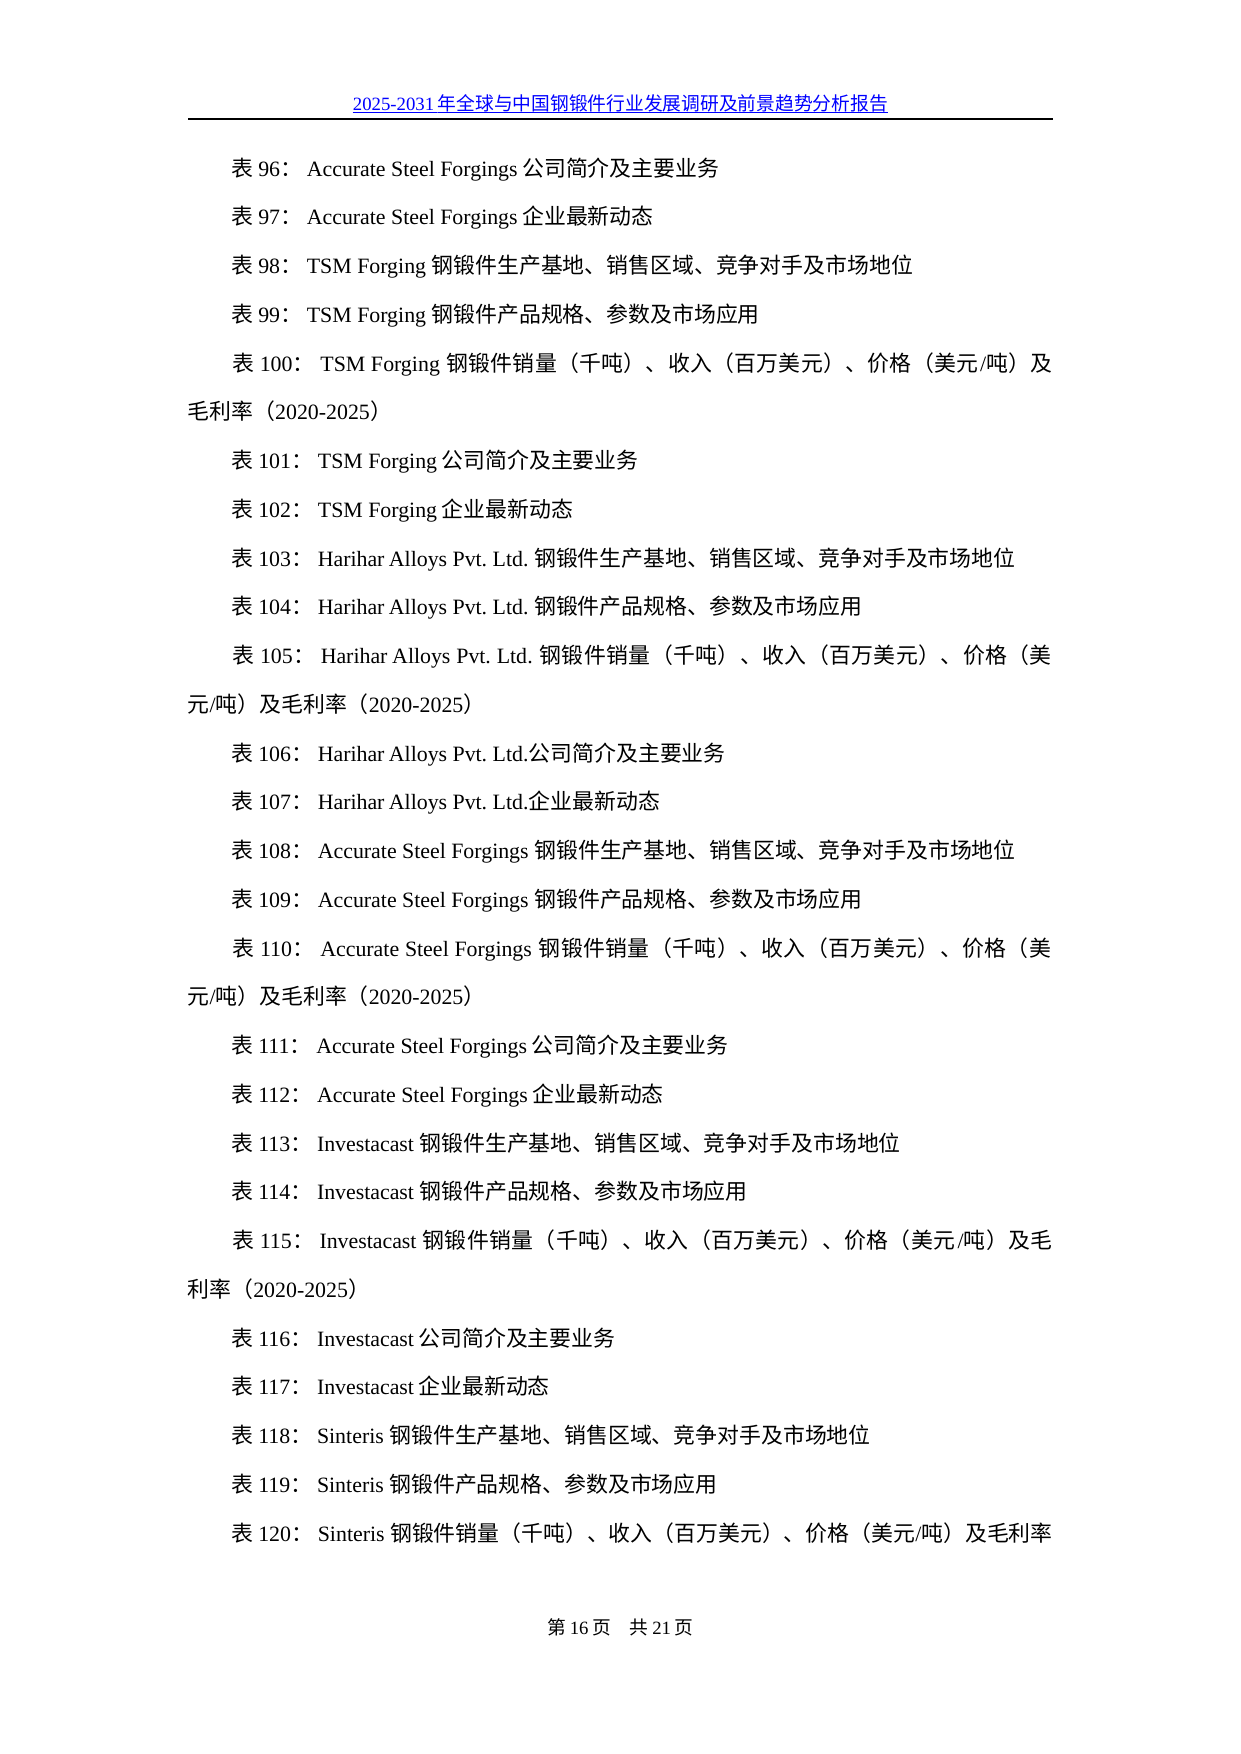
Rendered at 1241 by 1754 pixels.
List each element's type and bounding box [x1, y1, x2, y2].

text [187, 150, 1053, 1548]
